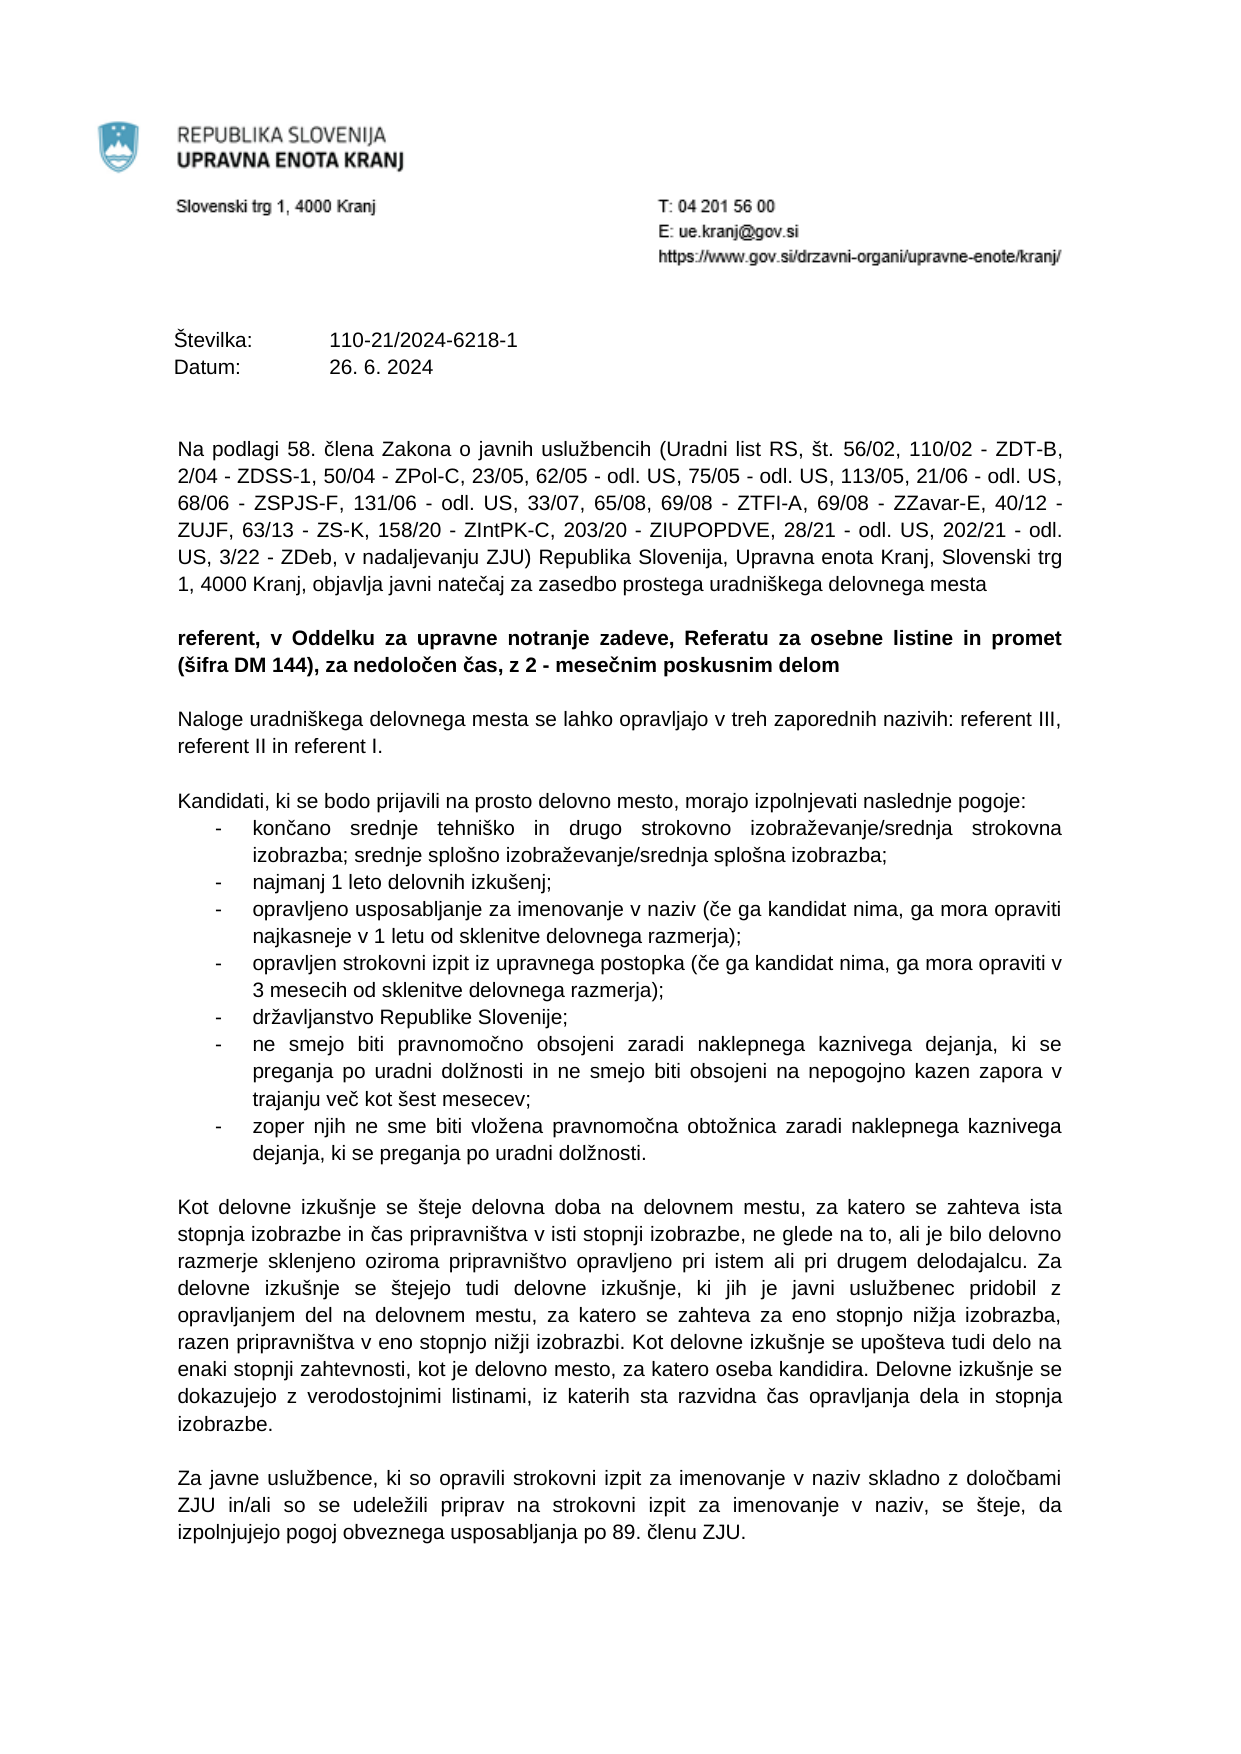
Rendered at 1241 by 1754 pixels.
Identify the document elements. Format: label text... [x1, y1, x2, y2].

table_header 110-21/2024-6218-1 [318, 326, 1048, 353]
table_cell 26. 6. 2024 [318, 353, 1048, 380]
text Kandidati, ki se bodo prijavili na prosto delovno mesto, morajo izpolnjevati naslednje pogoje: [177, 786, 1063, 813]
list opravljen strokovni izpit iz upravnega postopka (če ga kandidat nima, ga mora opraviti v 3 mesecih od sklenitve delovnega razmerja); [215, 949, 1063, 1003]
list ne smejo biti pravnomočno obsojeni zaradi naklepnega kaznivega dejanja, ki se preganja po uradni dolžnosti in ne smejo biti obsojeni na nepogojno kazen zapora v trajanju več kot šest mesecev; [215, 1030, 1063, 1111]
table_cell Datum: [163, 353, 318, 380]
list državljanstvo Republike Slovenije; [215, 1003, 1063, 1030]
text Za javne uslužbence, ki so opravili strokovni izpit za imenovanje v naziv skladno z določbami ZJU in/ali so se udeležili priprav na strokovni izpit za imenovanje v naziv, se šteje, da izpolnjujejo pogoj obveznega usposabljanja po 89. členu ZJU. [177, 1463, 1063, 1545]
list opravljeno usposabljanje za imenovanje v naziv (če ga kandidat nima, ga mora opraviti najkasneje v 1 letu od sklenitve delovnega razmerja); [215, 895, 1063, 949]
text Naloge uradniškega delovnega mesta se lahko opravljajo v treh zaporednih nazivih: referent III, referent II in referent I. [177, 705, 1063, 759]
list zoper njih ne sme biti vložena pravnomočna obtožnica zaradi naklepnega kaznivega dejanja, ki se preganja po uradni dolžnosti. [215, 1111, 1063, 1166]
list najmanj 1 leto delovnih izkušenj; [215, 868, 1063, 895]
table_header Številka: [163, 326, 318, 353]
text referent, v Oddelku za upravne notranje zadeve, Referatu za osebne listine in promet (šifra DM 144), za nedoločen čas, z 2 - mesečnim poskusnim delom [177, 624, 1063, 678]
text Kot delovne izkušnje se šteje delovna doba na delovnem mestu, za katero se zahteva ista stopnja izobrazbe in čas pripravništva v isti stopnji izobrazbe, ne glede na to, ali je bilo delovno razmerje sklenjeno oziroma pripravništvo opravljeno pri istem ali pri drugem delodajalcu. Za delovne izkušnje se štejejo tudi delovne izkušnje, ki jih je javni uslužbenec pridobil z opravljanjem del na delovnem mestu, za katero se zahteva za eno stopnjo nižja izobrazba, razen pripravništva v eno stopnjo nižji izobrazbi. Kot delovne izkušnje se upošteva tudi delo na enaki stopnji zahtevnosti, kot je delovno mesto, za katero oseba kandidira. Delovne izkušnje se dokazujejo z verodostojnimi listinami, iz katerih sta razvidna čas opravljanja dela in stopnja izobrazbe. [177, 1193, 1063, 1436]
text Na podlagi 58. člena Zakona o javnih uslužbencih (Uradni list RS, št. 56/02, 110/02 - ZDT-B, 2/04 - ZDSS-1, 50/04 - ZPol-C, 23/05, 62/05 - odl. US, 75/05 - odl. US, 113/05, 21/06 - odl. US, 68/06 - ZSPJS-F, 131/06 - odl. US, 33/07, 65/08, 69/08 - ZTFI-A, 69/08 - ZZavar-E, 40/12 - ZUJF, 63/13 - ZS-K, 158/20 - ZIntPK-C, 203/20 - ZIUPOPDVE, 28/21 - odl. US, 202/21 - odl. US, 3/22 - ZDeb, v nadaljevanju ZJU) Republika Slovenija, Upravna enota Kranj, Slovenski trg 1, 4000 Kranj, objavlja javni natečaj za zasedbo prostega uradniškega delovnega mesta [177, 434, 1063, 597]
list končano srednje tehniško in drugo strokovno izobraževanje/srednja strokovna izobrazba; srednje splošno izobraževanje/srednja splošna izobrazba; [215, 813, 1063, 868]
picture [84, 23, 1068, 272]
